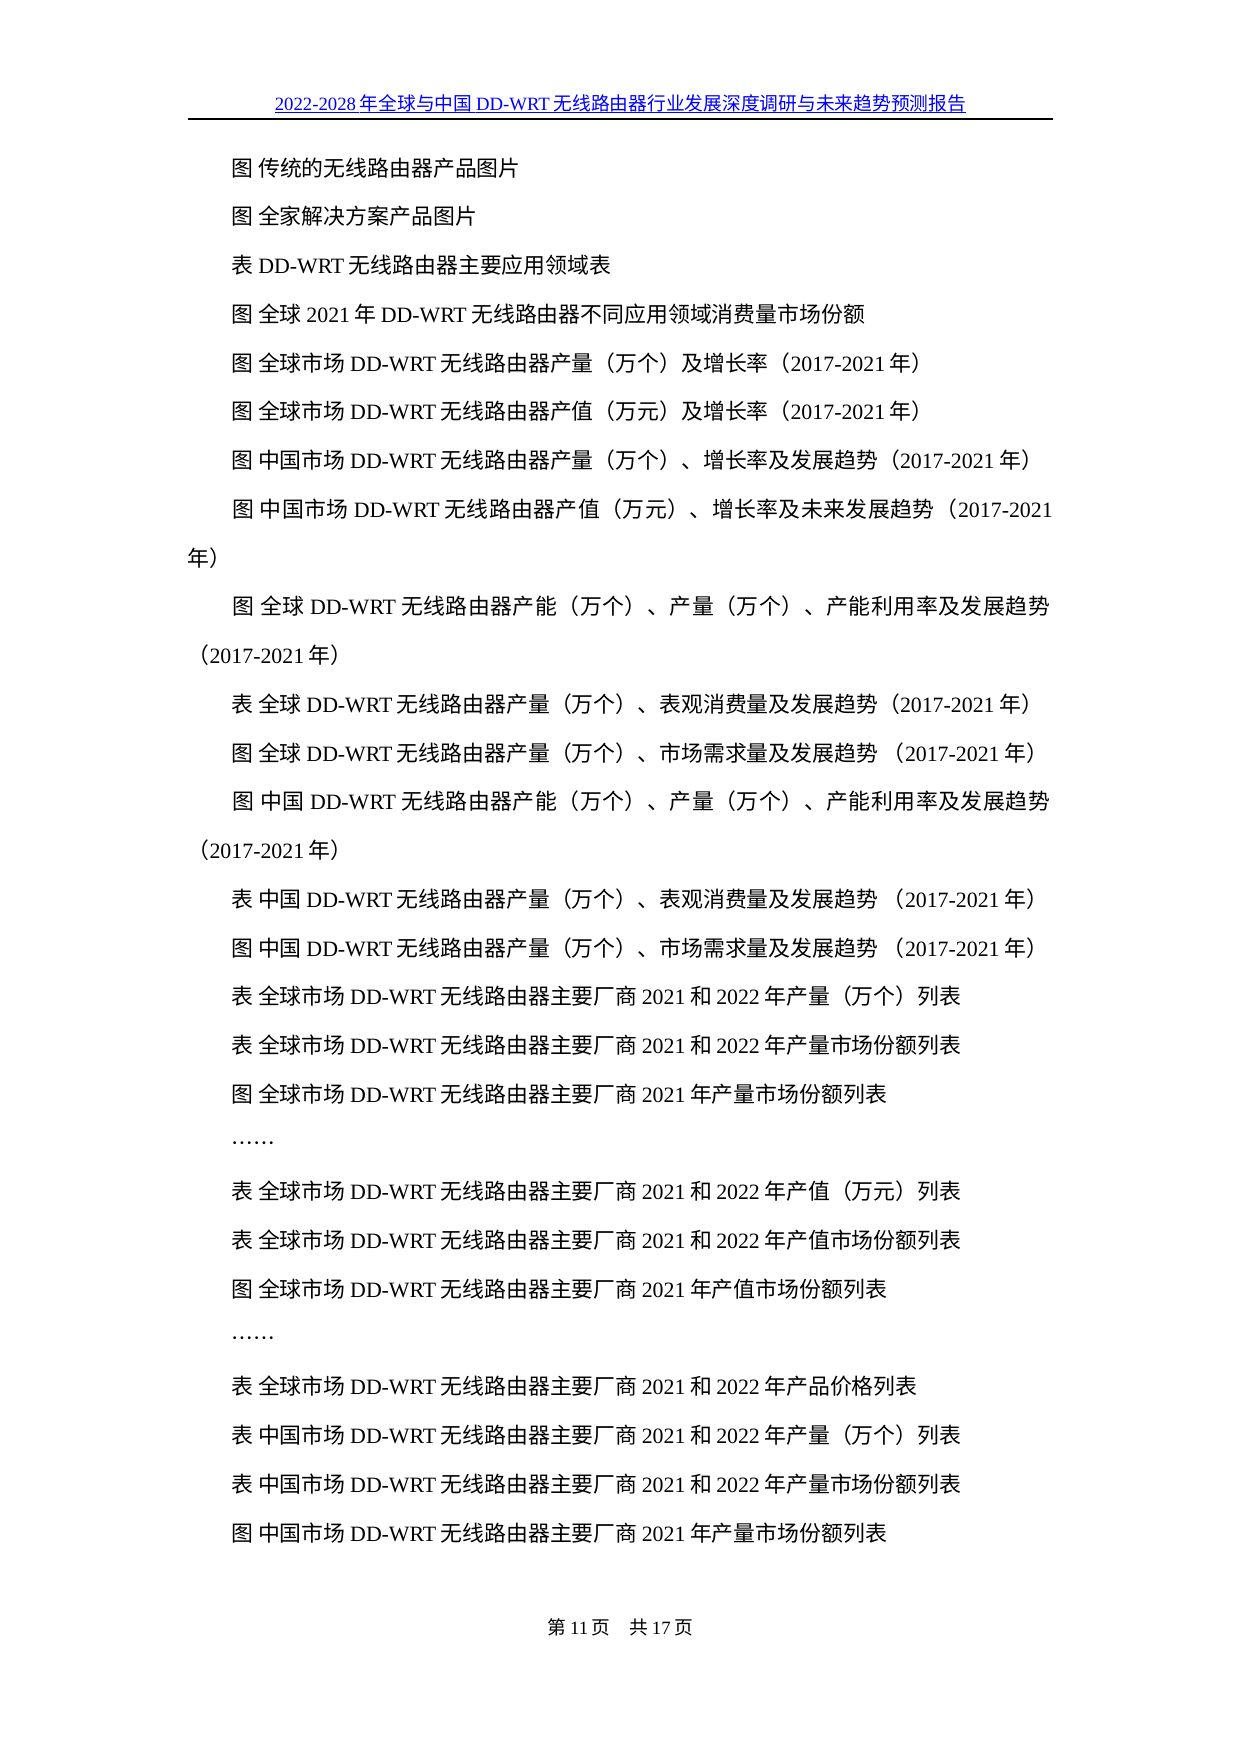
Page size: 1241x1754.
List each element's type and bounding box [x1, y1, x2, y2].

text [187, 150, 1053, 1548]
